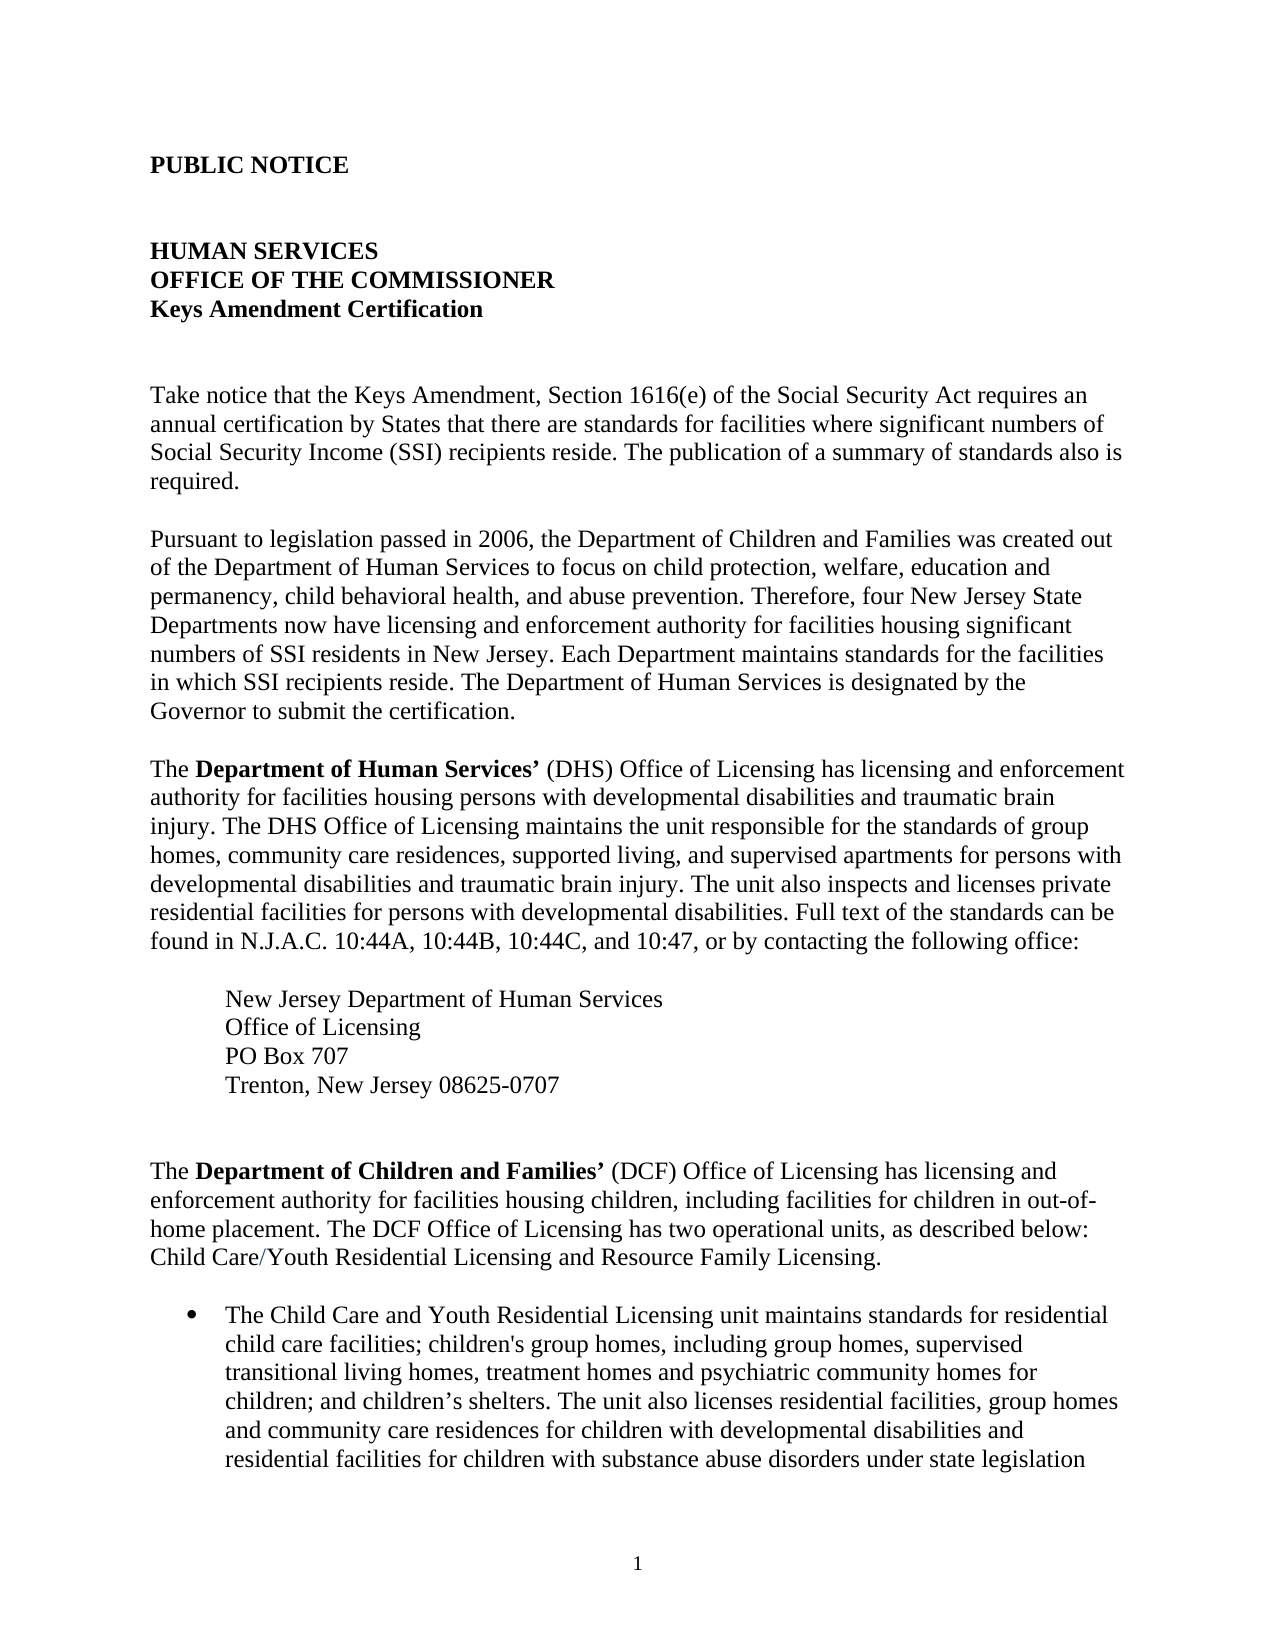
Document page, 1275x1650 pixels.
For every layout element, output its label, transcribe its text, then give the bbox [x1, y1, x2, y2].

text OFFICE OF THE COMMISSIONER [150, 265, 1125, 294]
text The Department of Human Services’ (DHS) Office of Licensing has licensing and enforcement authority for facilities housing persons with developmental disabilities and traumatic brain injury. The DHS Office of Licensing maintains the unit responsible for the standards of group homes, community care residences, supported living, and supervised apartments for persons with developmental disabilities and traumatic brain injury. The unit also inspects and licenses private residential facilities for persons with developmental disabilities. Full text of the standards can be found in N.J.A.C. 10:44A, 10:44B, 10:44C, and 10:47, or by contacting the following office: [150, 754, 1125, 955]
text Keys Amendment Certification [150, 294, 1125, 322]
text HUMAN SERVICES [150, 236, 1125, 265]
text Take notice that the Keys Amendment, Section 1616(e) of the Social Security Act requires an annual certification by States that there are standards for facilities where significant numbers of Social Security Income (SSI) recipients reside. The publication of a summary of standards also is required. [150, 380, 1125, 495]
text Pursuant to legislation passed in 2006, the Department of Children and Families was created out of the Department of Human Services to focus on child protection, welfare, education and permanency, child behavioral health, and abuse prevention. Therefore, four New Jersey State Departments now have licensing and enforcement authority for facilities housing significant numbers of SSI residents in New Jersey. Each Department maintains standards for the facilities in which SSI recipients reside. The Department of Human Services is designated by the Governor to submit the certification. [150, 524, 1125, 725]
text PUBLIC NOTICE [150, 150, 1125, 179]
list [187, 1300, 1125, 1472]
text The Department of Children and Families’ (DCF) Office of Licensing has licensing and enforcement authority for facilities housing children, including facilities for children in out-of-home placement. The DCF Office of Licensing has two operational units, as described below: Child Care/Youth Residential Licensing and Resource Family Licensing. [150, 1156, 1125, 1271]
text New Jersey Department of Human Services [225, 984, 1125, 1012]
text Office of Licensing PO Box 707 Trenton, New Jersey 08625-0707 [225, 1012, 1125, 1099]
